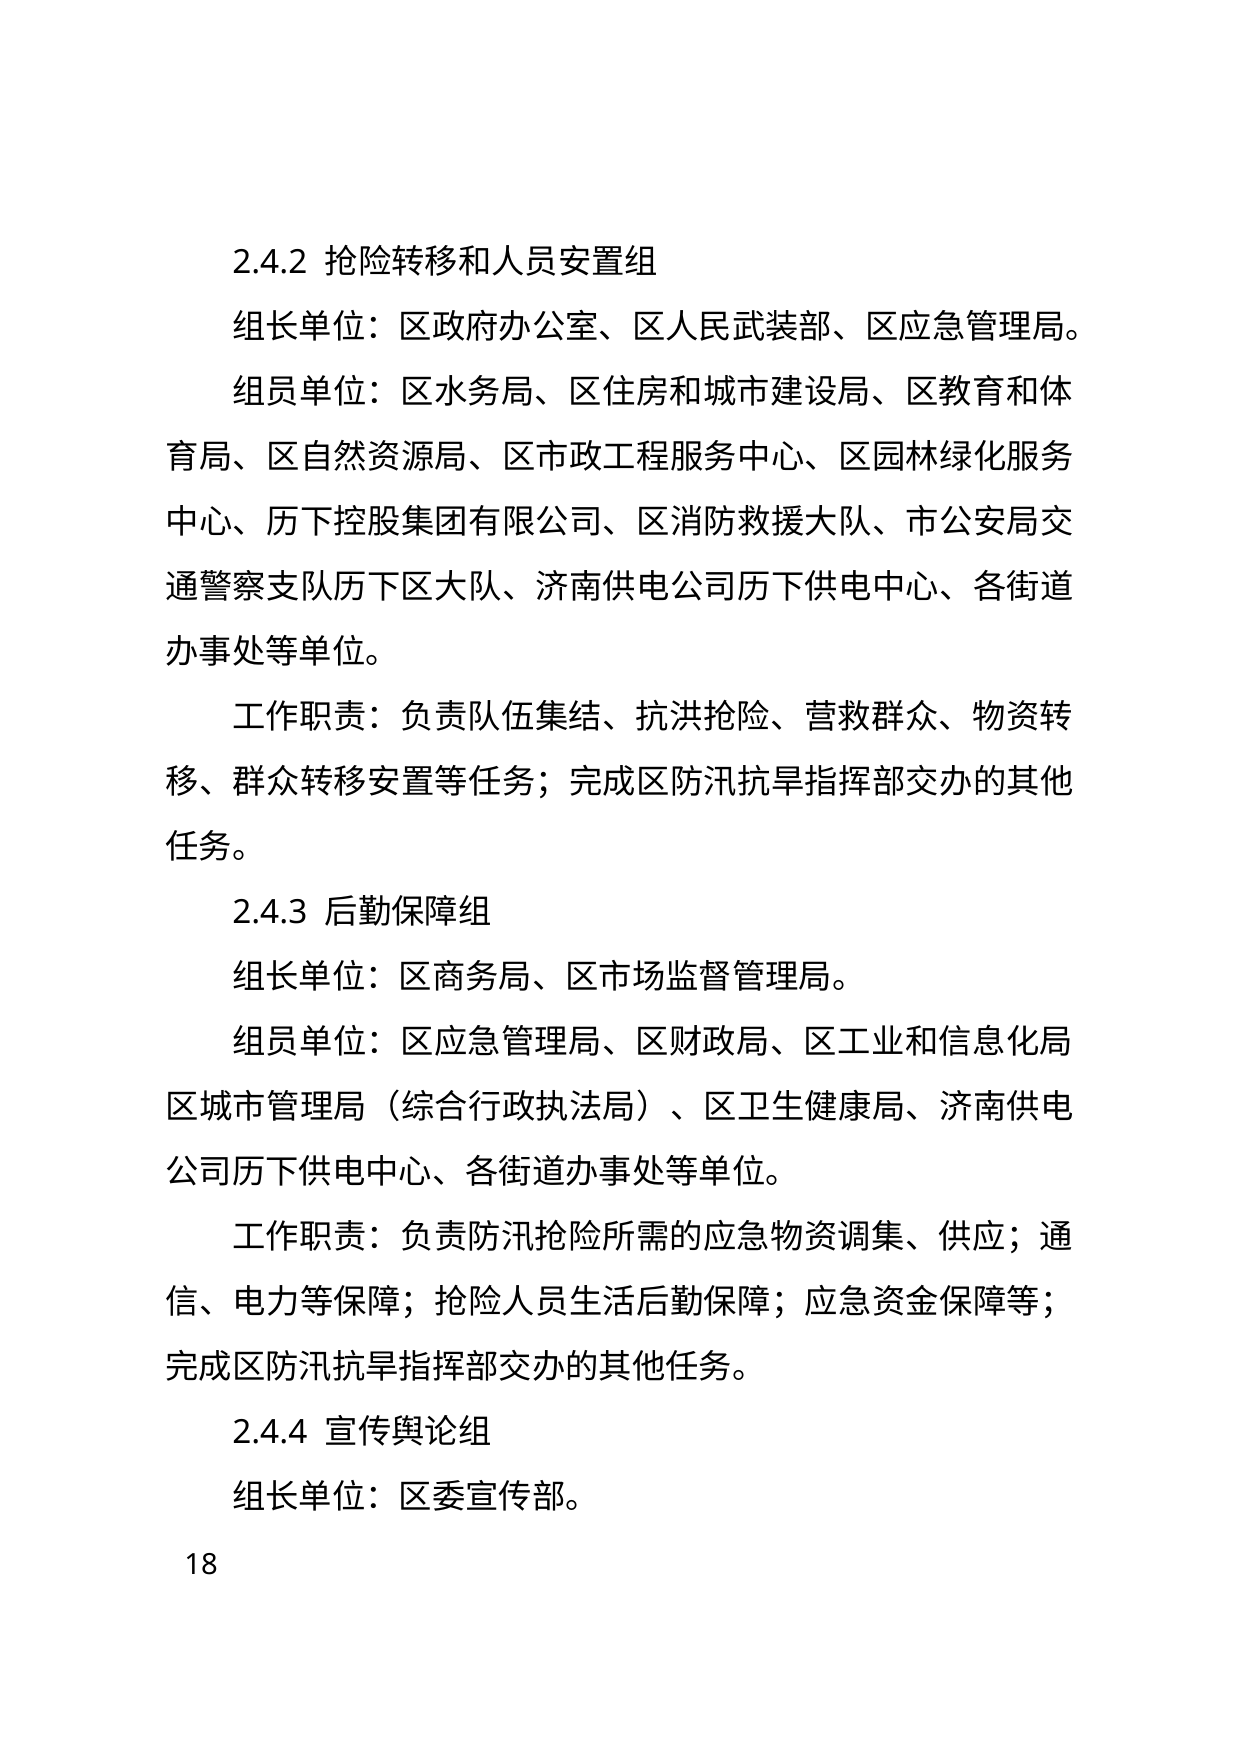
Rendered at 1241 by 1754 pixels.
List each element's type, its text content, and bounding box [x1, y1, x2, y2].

text 工作职责：负责队伍集结、抗洪抢险、营救群众、物资转移、群众转移安置等任务；完成区防汛抗旱指挥部交办的其他任务。 [165, 682, 1075, 877]
text 工作职责：负责防汛抢险所需的应急物资调集、供应；通信、电力等保障；抢险人员生活后勤保障；应急资金保障等；完成区防汛抗旱指挥部交办的其他任务。 [165, 1202, 1075, 1397]
text 组员单位：区应急管理局、区财政局、区工业和信息化局、区城市管理局（综合行政执法局）、区卫生健康局、济南供电公司历下供电中心、各街道办事处等单位。 [165, 1007, 1075, 1202]
text 组长单位：区委宣传部。 [165, 1462, 1075, 1527]
text 组长单位：区商务局、区市场监督管理局。 [165, 942, 1075, 1007]
text 组员单位：区水务局、区住房和城市建设局、区教育和体育局、区自然资源局、区市政工程服务中心、区园林绿化服务中心、历下控股集团有限公司、区消防救援大队、市公安局交通警察支队历下区大队、济南供电公司历下供电中心、各街道办事处等单位。 [165, 357, 1075, 682]
text 2.4.4 宣传舆论组 [165, 1397, 1075, 1462]
text 2.4.2 抢险转移和人员安置组 [165, 227, 1075, 292]
text 2.4.3 后勤保障组 [165, 877, 1075, 942]
text 组长单位：区政府办公室、区人民武装部、区应急管理局。 [165, 292, 1075, 357]
